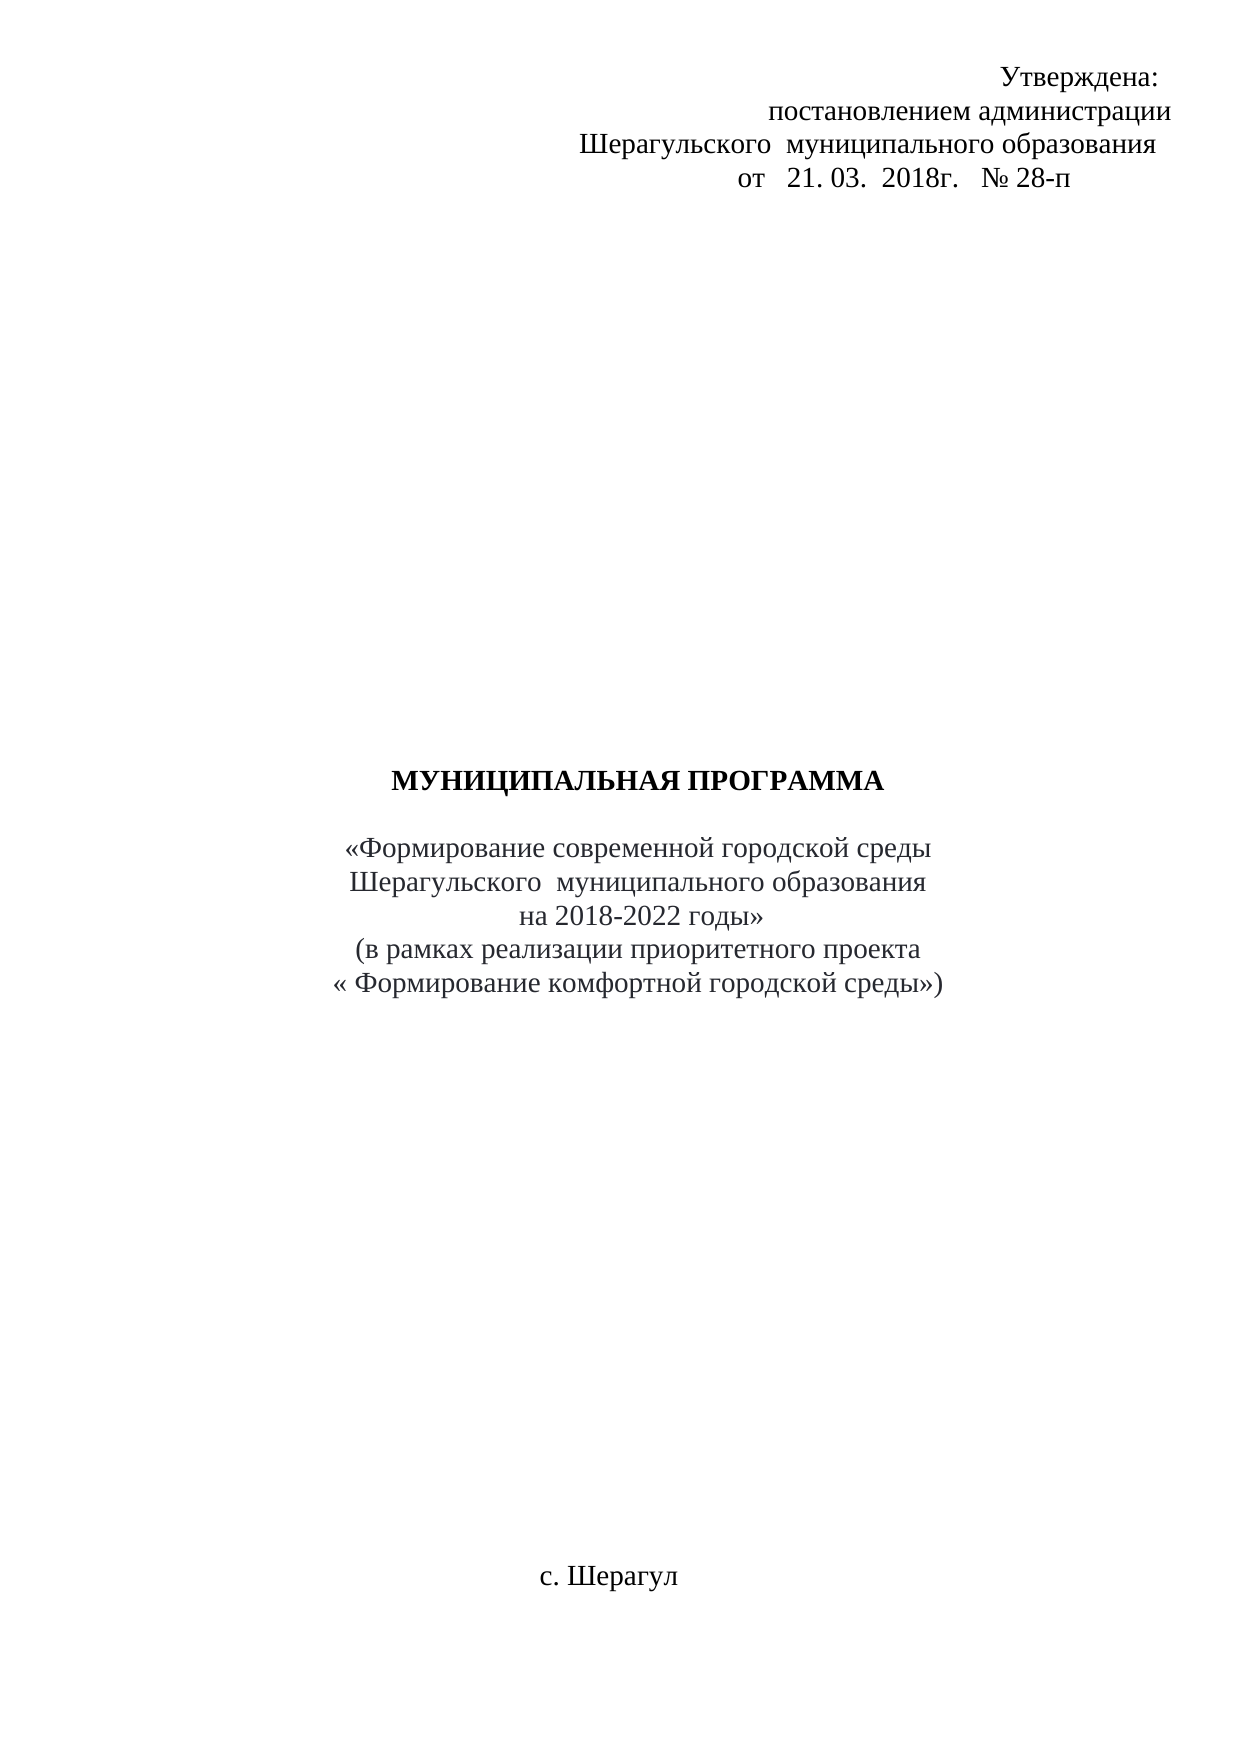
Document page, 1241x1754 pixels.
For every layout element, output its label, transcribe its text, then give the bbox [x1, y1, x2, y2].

text постановлением администрации [94, 93, 1181, 126]
subtitle Шерагульского муниципального образования [94, 864, 1181, 898]
text с. Шерагул [94, 1558, 1181, 1592]
subtitle на 2018-2022 годы» [94, 898, 1181, 931]
text МУНИЦИПАЛЬНАЯ ПРОГРАММА [94, 763, 1181, 797]
subtitle « Формирование комфортной городской среды») [94, 965, 1181, 998]
subtitle «Формирование современной городской среды [94, 831, 1181, 864]
text Утверждена: [94, 59, 1181, 93]
text Шерагульского муниципального образования [94, 126, 1181, 160]
text от 21. 03. 2018г. № 28-п [94, 160, 1181, 193]
subtitle (в рамках реализации приоритетного проекта [94, 931, 1181, 965]
